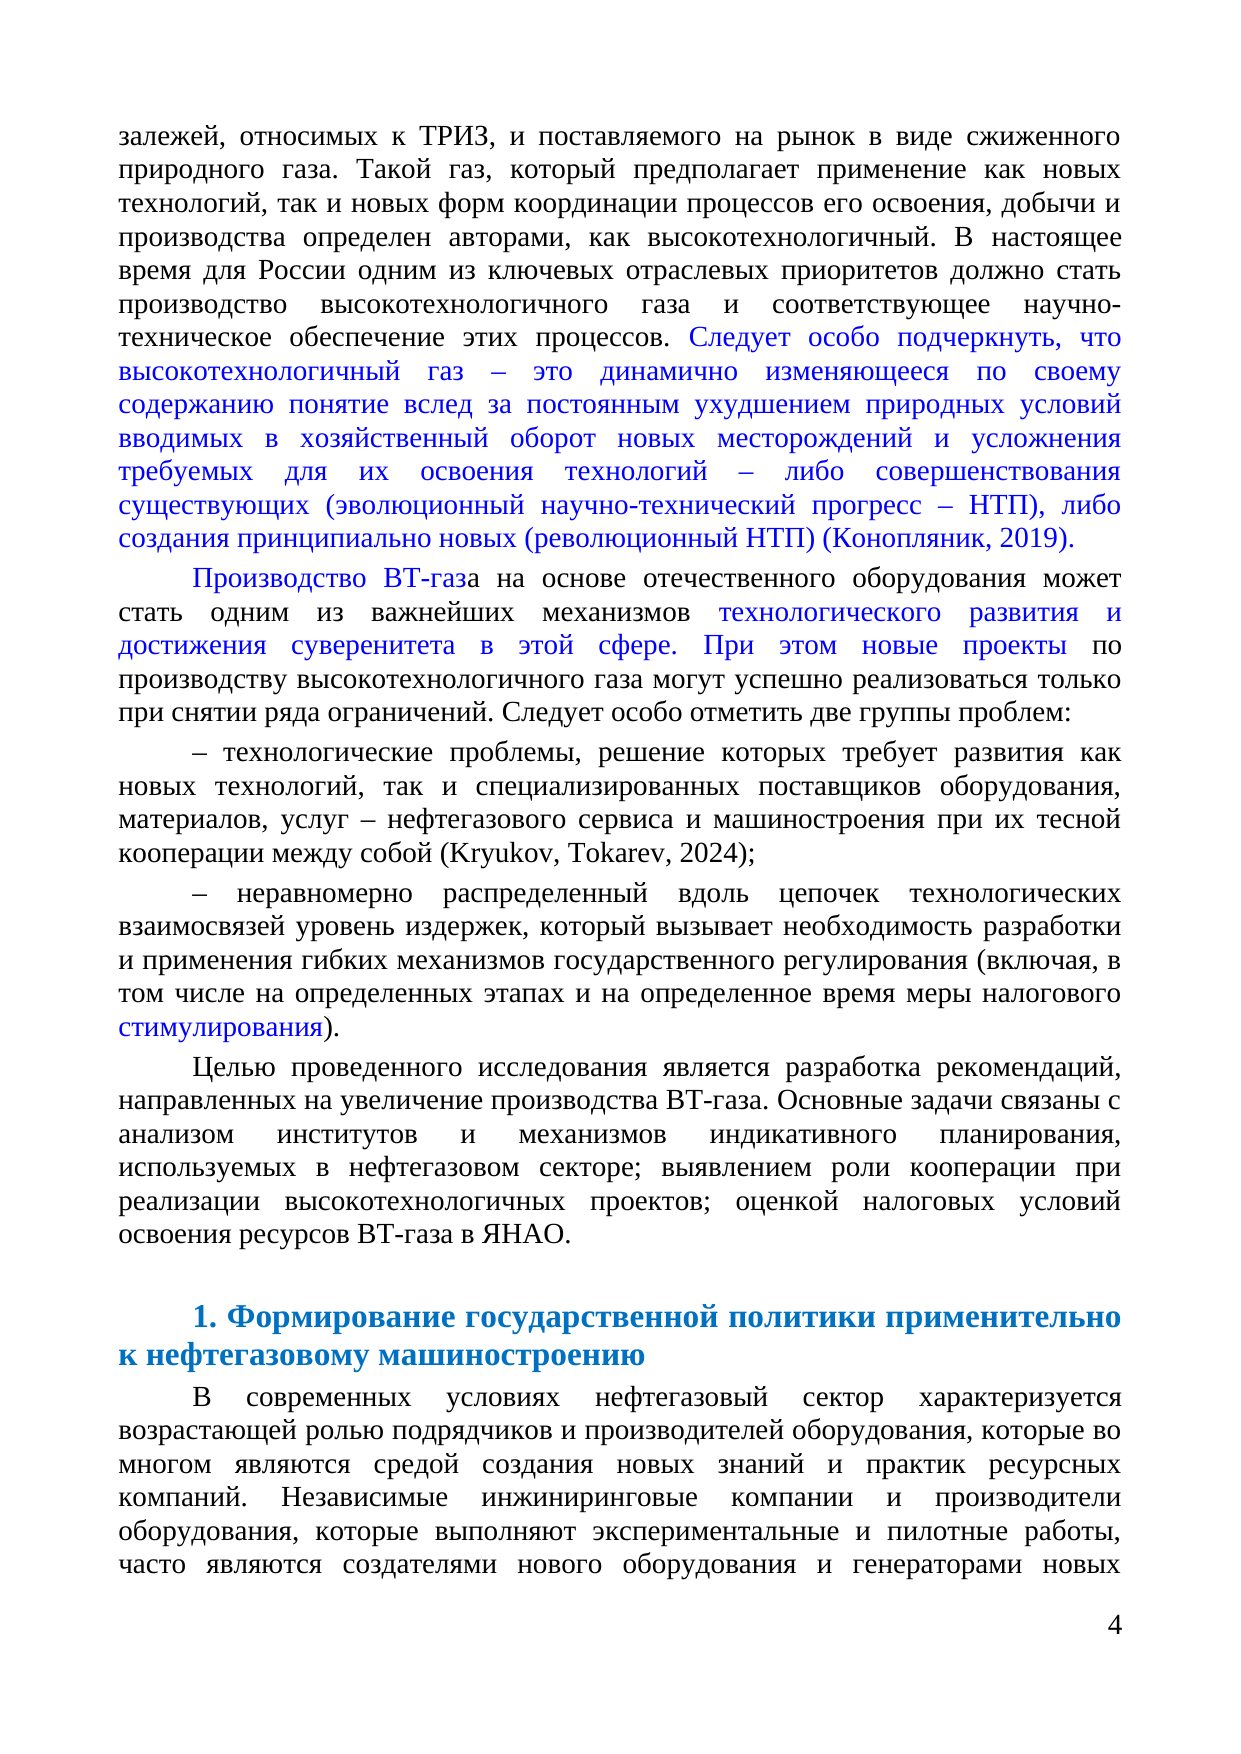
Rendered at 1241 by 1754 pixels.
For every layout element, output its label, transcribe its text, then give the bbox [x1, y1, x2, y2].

text – неравномерно распределенный вдоль цепочек технологических взаимосвязей уровень издержек, который вызывает необходимость разработки и применения гибких механизмов государственного регулирования (включая, в том числе на определенных этапах и на определенное время меры налогового стимулирования). [118, 875, 1122, 1042]
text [118, 1379, 1122, 1580]
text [118, 118, 1122, 554]
subtitle 1. Формирование государственной политики применительно к нефтегазовому машиностроению [118, 1296, 1122, 1373]
text Производство ВТ-газа на основе отечественного оборудования может стать одним из важнейших механизмов технологического развития и достижения суверенитета в этой сфере. При этом новые проекты по производству высокотехнологичного газа могут успешно реализоваться только при снятии ряда ограничений. Следует особо отметить две группы проблем: [118, 560, 1122, 728]
text – технологические проблемы, решение которых требует развития как новых технологий, так и специализированных поставщиков оборудования, материалов, услуг – нефтегазового сервиса и машиностроения при их тесной кооперации между собой (Kryukov, Tokarev, 2024); [118, 734, 1122, 868]
text Целью проведенного исследования является разработка рекомендаций, направленных на увеличение производства ВТ-газа. Основные задачи связаны с анализом институтов и механизмов индикативного планирования, используемых в нефтегазовом секторе; выявлением роли кооперации при реализации высокотехнологичных проектов; оценкой налоговых условий освоения ресурсов ВТ-газа в ЯНАО. [118, 1049, 1122, 1250]
